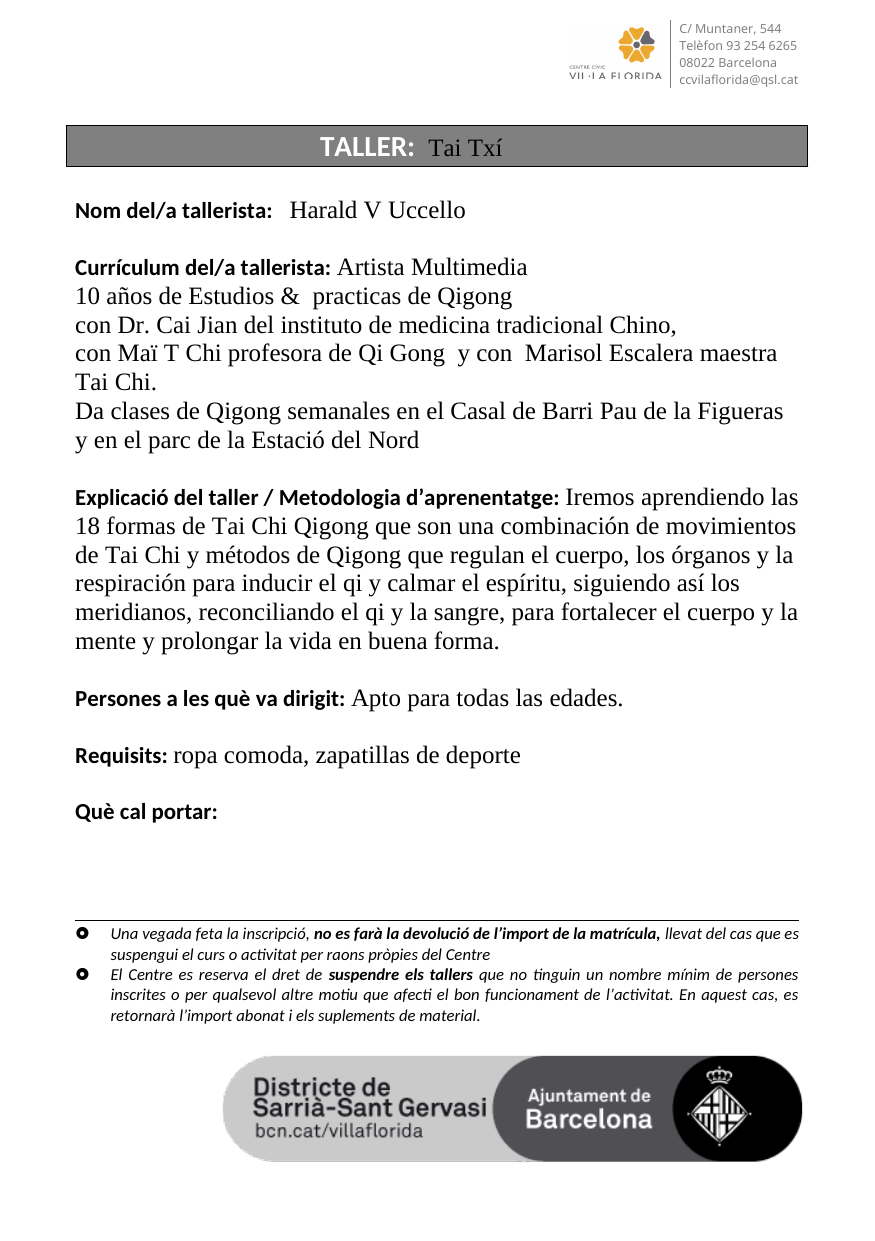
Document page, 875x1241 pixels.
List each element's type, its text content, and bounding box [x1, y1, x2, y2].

text Da clases de Qigong semanales en el Casal de Barri Pau de la Figueras [75, 396, 799, 425]
text Explicació del taller / Metodologia d’aprenentatge: Iremos aprendiendo las 18 formas de Tai Chi Qigong que son una combinación de movimientos de Tai Chi y métodos de Qigong que regulan el cuerpo, los órganos y la respiración para inducir el qi y calmar el espíritu, siguiendo así los meridianos, reconciliando el qi y la sangre, para fortalecer el cuerpo y la mente y prolongar la vida en buena forma. [75, 482, 799, 655]
picture [150, 951, 874, 1241]
text con Maï T Chi profesora de Qi Gong y con Marisol Escalera maestra Tai Chi. [75, 338, 799, 396]
text Persones a les què va dirigit: Apto para todas las edades. [75, 683, 799, 712]
text con Dr. Cai Jian del instituto de medicina tradicional Chino, [75, 310, 799, 338]
text Requisits: ropa comoda, zapatillas de deporte [75, 740, 799, 769]
text Nom del/a tallerista: Harald V Uccello [75, 195, 799, 224]
picture [567, 25, 664, 79]
text 10 años de Estudios & practicas de Qigong [75, 281, 799, 310]
text Què cal portar: [75, 797, 799, 825]
text Currículum del/a tallerista: Artista Multimedia [75, 252, 799, 281]
text TALLER: Tai Txí Ha [67, 126, 807, 166]
text y en el parc de la Estació del Nord [75, 425, 799, 454]
